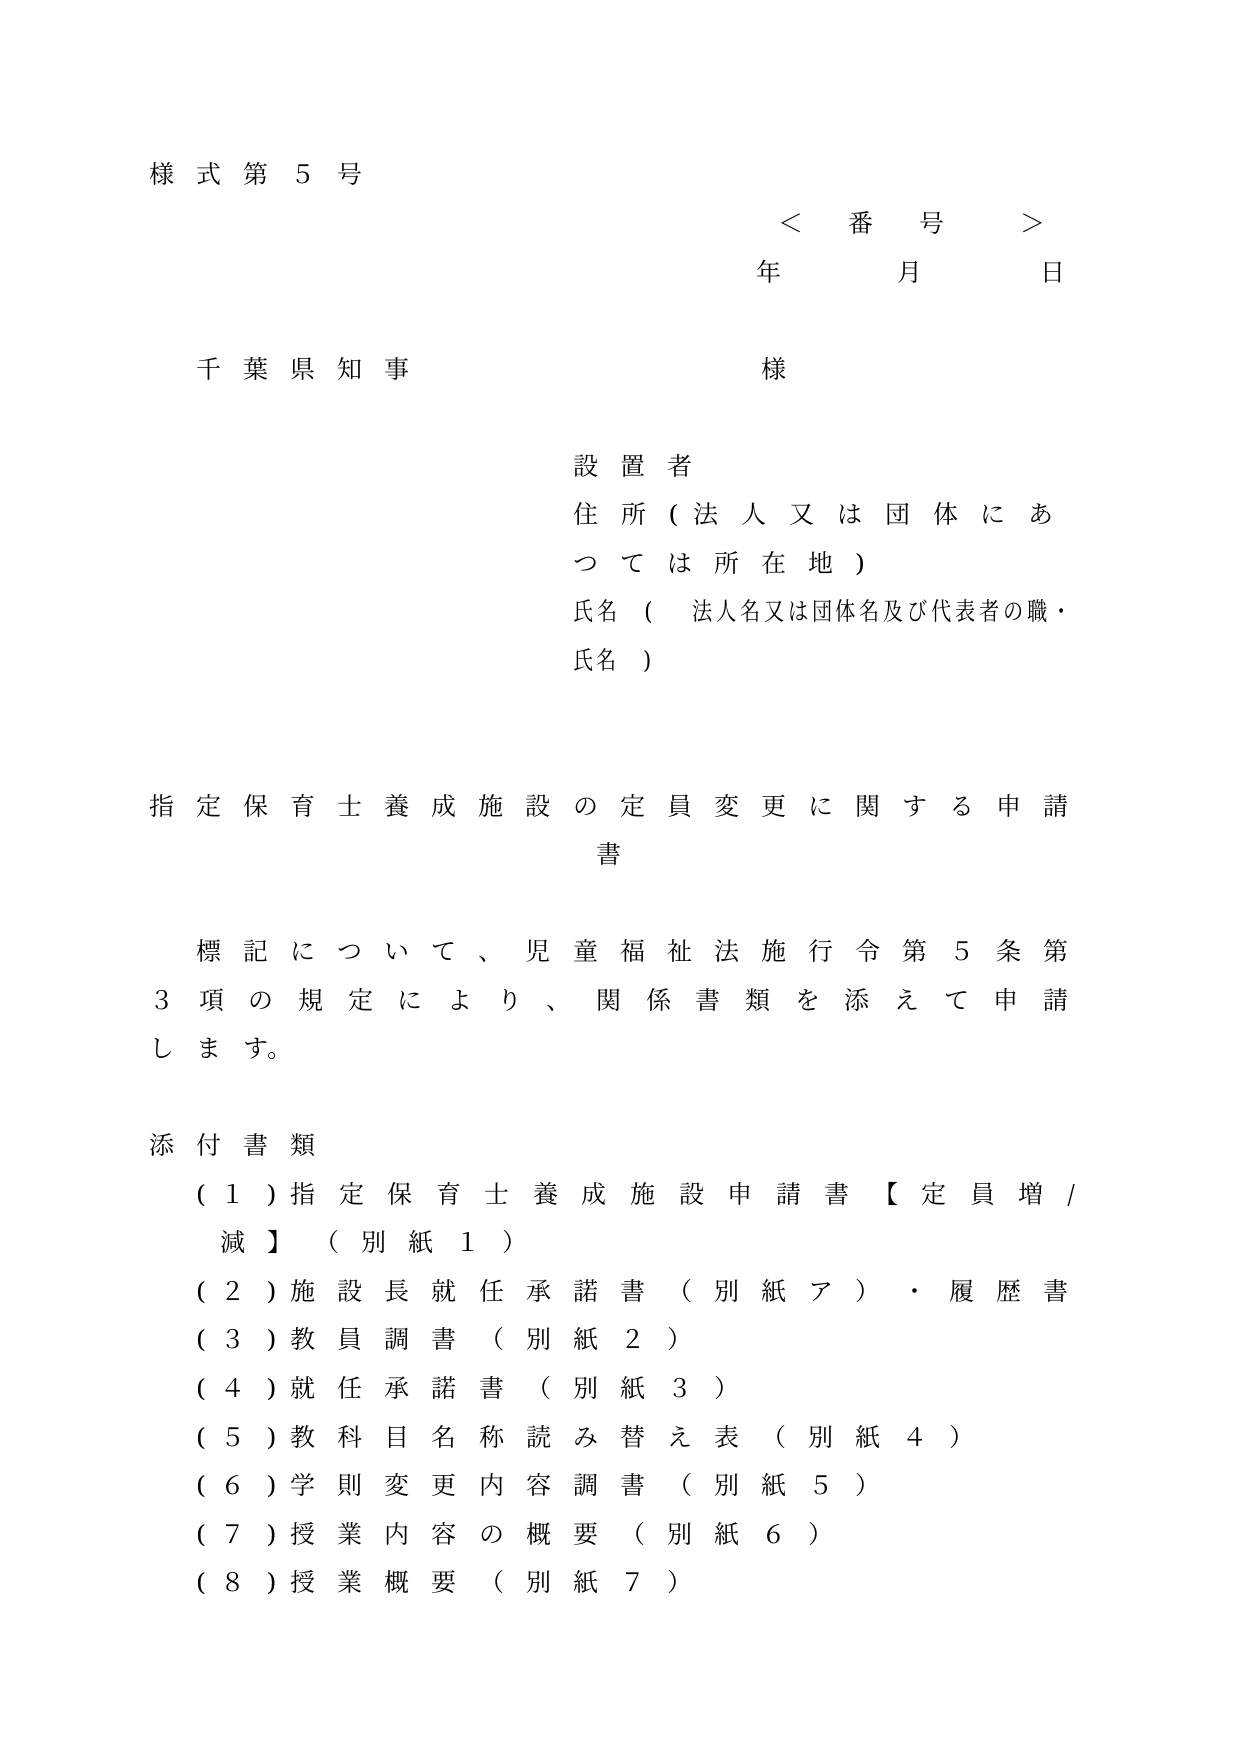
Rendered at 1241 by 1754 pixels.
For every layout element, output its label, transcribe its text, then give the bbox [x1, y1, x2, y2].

text 氏名(法人名又は団体名及び代表者の職・氏名) [562, 586, 1077, 683]
text 指定保育士養成施設の定員変更に関する申請書 [149, 780, 1091, 877]
list 授業概要（別紙７） [174, 1557, 1091, 1605]
list 授業内容の概要（別紙６） [174, 1508, 1091, 1557]
list 教科目名称読み替え表（別紙４） [174, 1411, 1091, 1459]
list 指定保育士養成施設申請書【定員増/減】（別紙１） [174, 1168, 1091, 1265]
text 添付書類 [149, 1120, 1091, 1168]
text 住所(法人又は団体にあつては所在地) [562, 489, 1077, 586]
list 施設長就任承諾書（別紙ア）・履歴書 [174, 1265, 1091, 1314]
list 教員調書（別紙２） [174, 1314, 1091, 1362]
list 学則変更内容調書（別紙５） [174, 1459, 1091, 1508]
list 就任承諾書（別紙３） [174, 1362, 1091, 1411]
text 千葉県知事 様 [149, 343, 1091, 392]
text 標記について、児童福祉法施行令第５条第３項の規定により、関係書類を添えて申請 します。 [149, 926, 1091, 1071]
text 設置者 [562, 440, 1077, 489]
text ＜番号＞ [149, 197, 1067, 246]
text 様式第５号 [149, 149, 973, 197]
text 年 月 日 [149, 246, 1067, 294]
